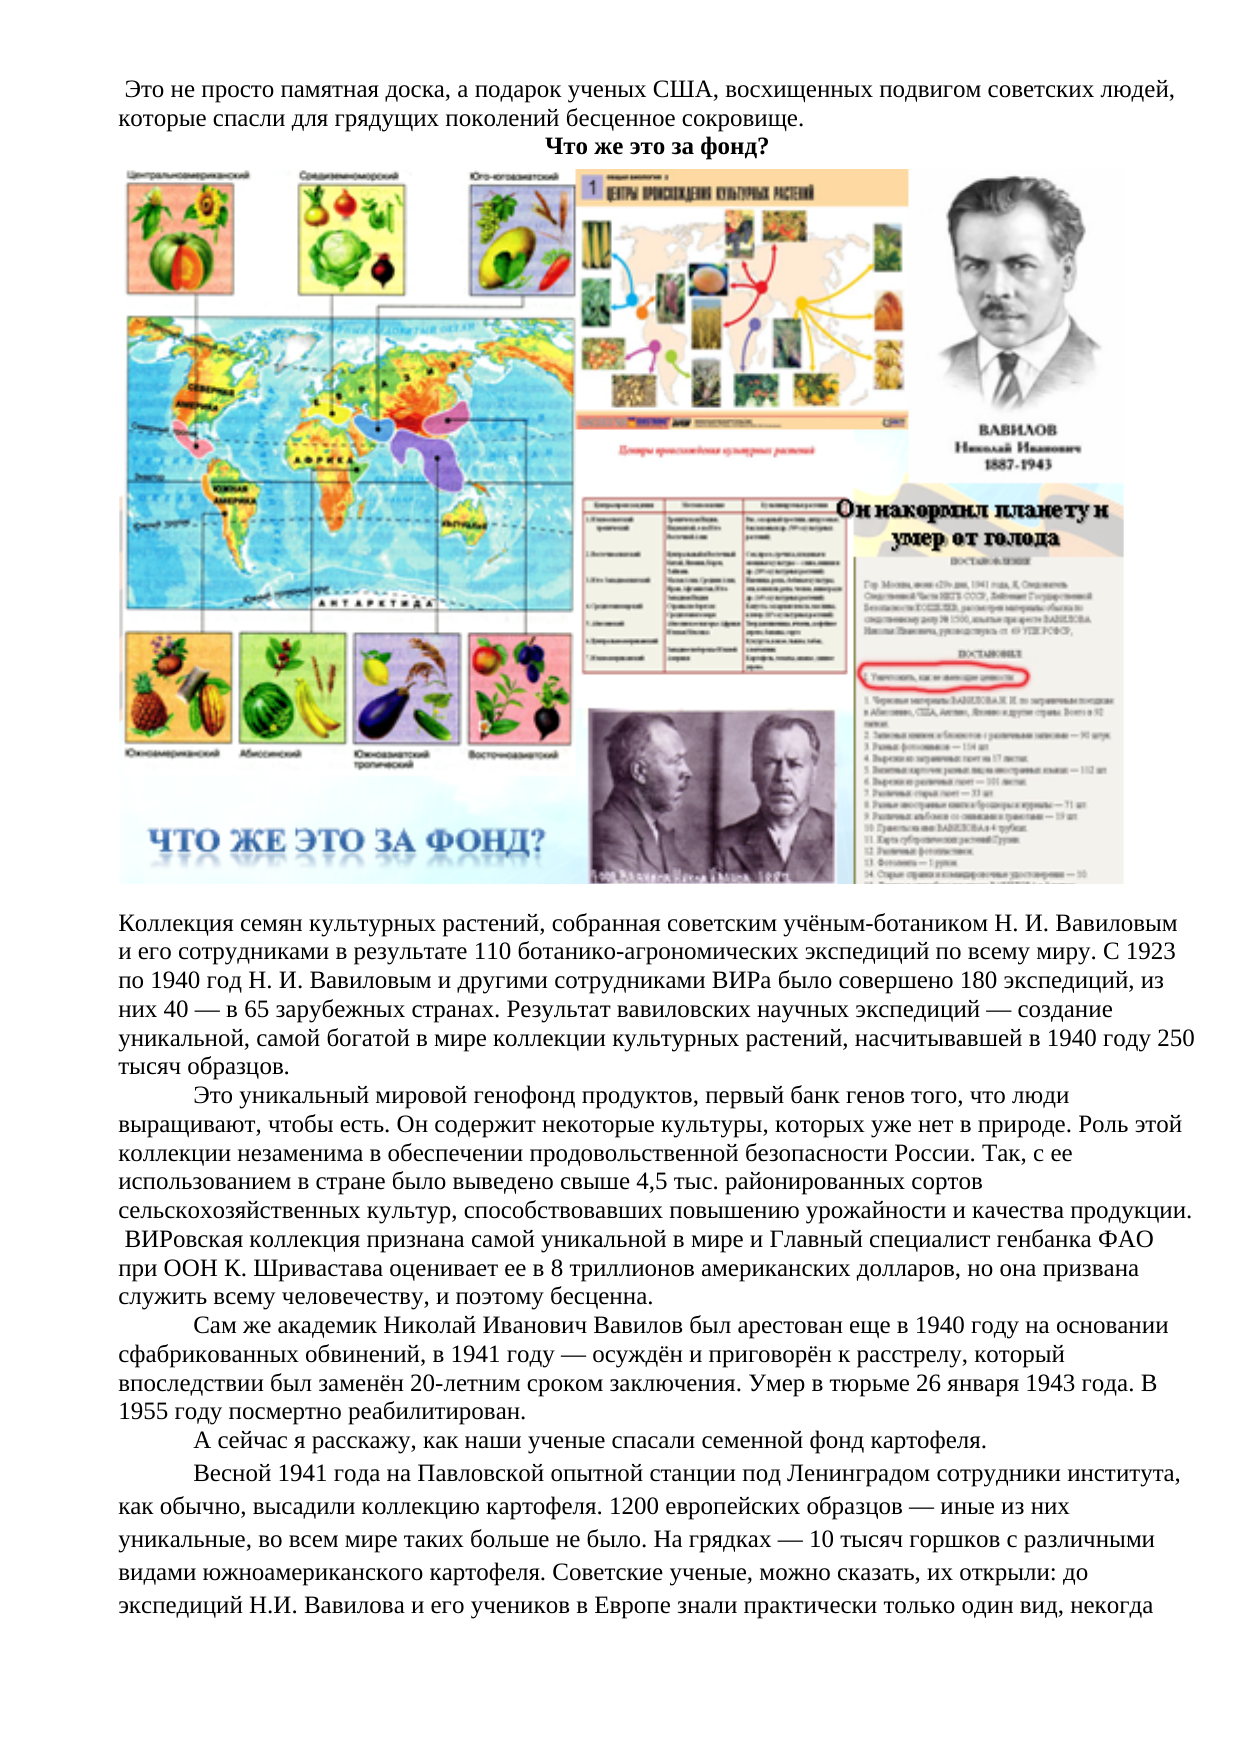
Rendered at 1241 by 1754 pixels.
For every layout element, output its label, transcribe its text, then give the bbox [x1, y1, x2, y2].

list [118, 1458, 1196, 1619]
text Что же это за фонд? [118, 131, 1196, 160]
text Сам же академик Николай Иванович Вавилов был арестован еще в 1940 году на основании сфабрикованных обвинений, в 1941 году — осуждён и приговорён к расстрелу, который впоследствии был заменён 20-летним сроком заключения. Умер в тюрьме 26 января 1943 года. В 1955 году посмертно реабилитирован. [118, 1310, 1196, 1425]
text ВИРовская коллекция признана самой уникальной в мире и Главный специалист генбанка ФАО при ООН К. Шривастава оценивает ее в 8 триллионов американских долларов, но она призвана служить всему человечеству, и поэтому бесценна. [118, 1224, 1196, 1310]
text Это не просто памятная доска, а подарок ученых США, восхищенных подвигом советских людей, которые спасли для грядущих поколений бесценное сокровище. [118, 74, 1196, 131]
list А сейчас я расскажу, как наши ученые спасали семенной фонд картофеля. [193, 1425, 1196, 1454]
text Это уникальный мировой генофонд продуктов, первый банк генов того, что люди выращивают, чтобы есть. Он содержит некоторые культуры, которых уже нет в природе. Роль этой коллекции незаменима в обеспечении продовольственной безопасности России. Так, с ее использованием в стране было выведено свыше 4,5 тыс. районированных сортов сельскохозяйственных культур, способствовавших повышению урожайности и качества продукции. [118, 1080, 1196, 1224]
picture [117, 169, 1124, 882]
